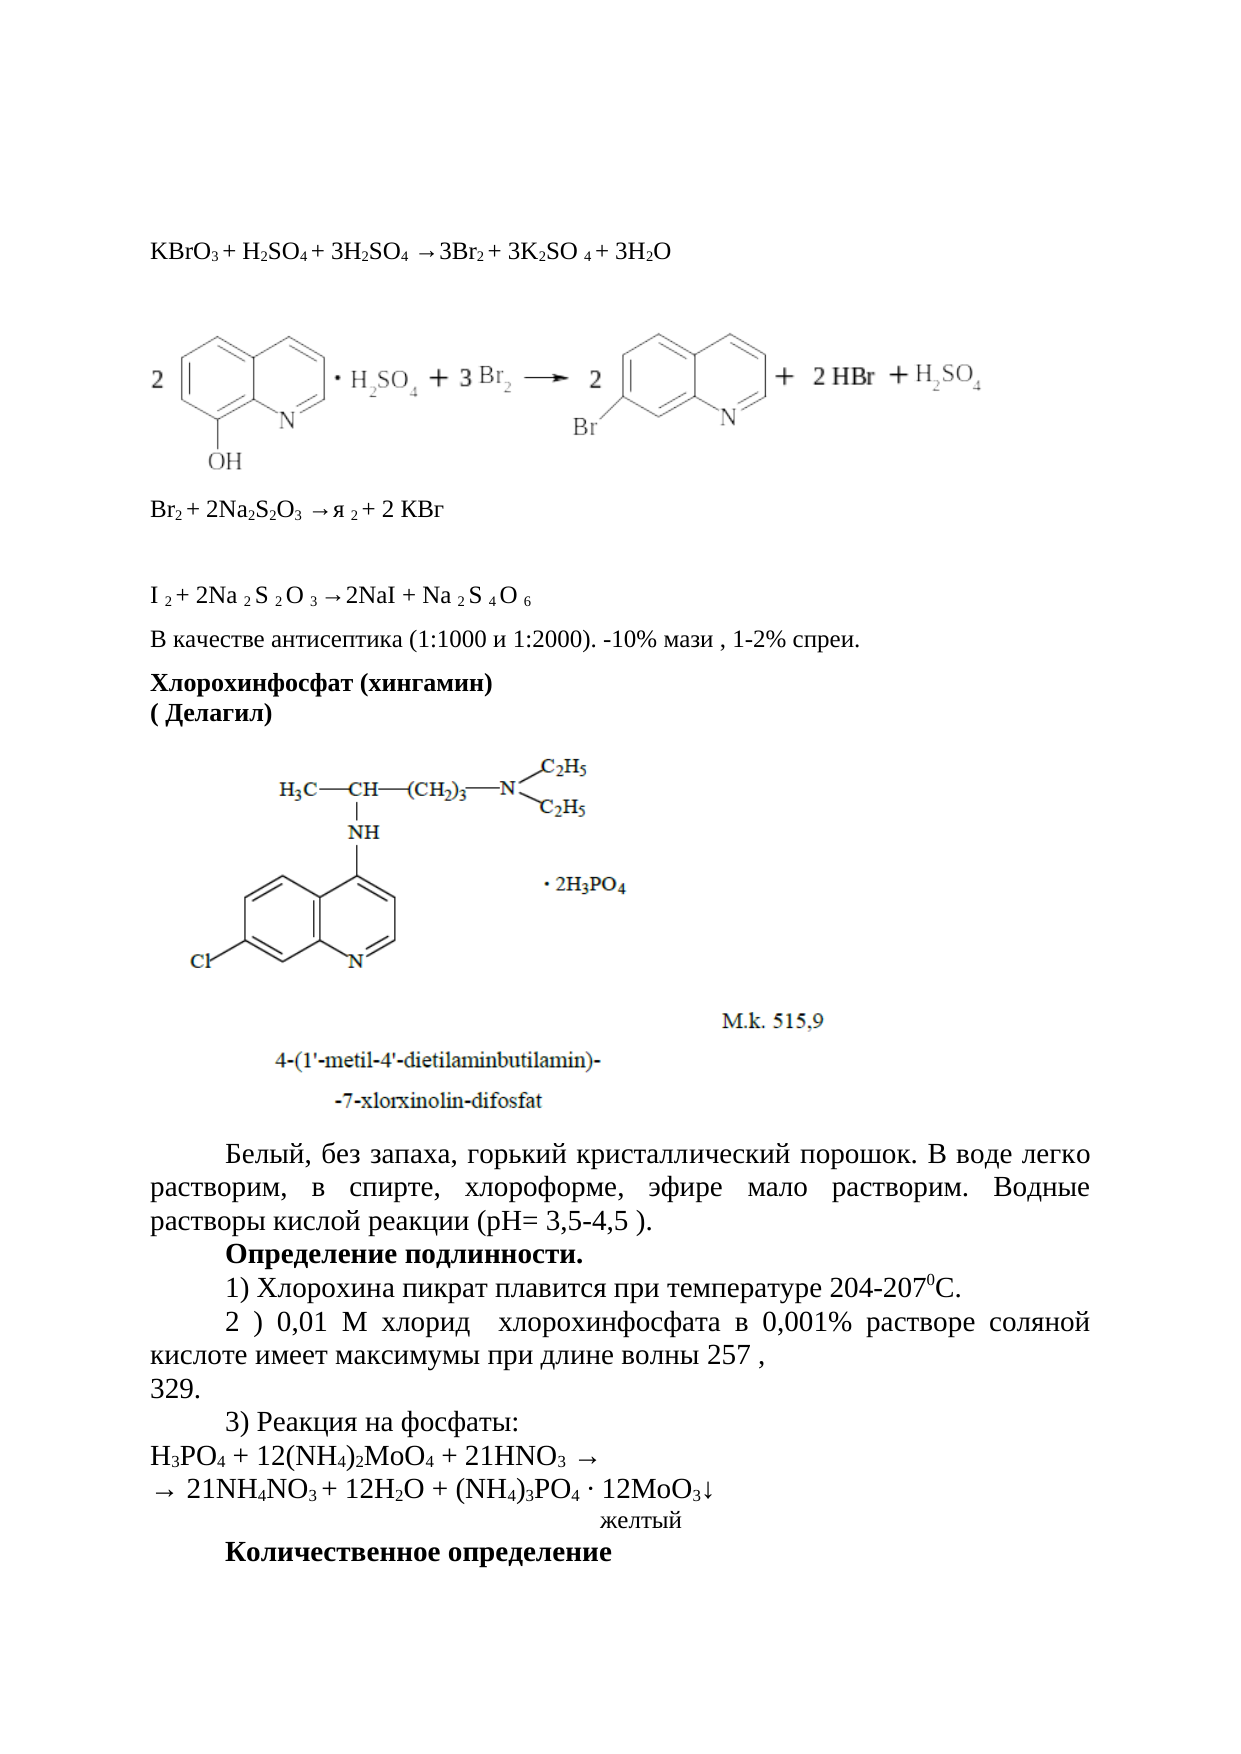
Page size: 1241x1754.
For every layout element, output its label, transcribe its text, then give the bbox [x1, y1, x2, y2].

text Хлорохинфосфат (хингамин) [150, 667, 1090, 697]
text 2 ) 0,01 М хлорид хлорохинфосфата в 0,001% растворе соляной кислоте имеет максимумы при длине волны 257 , [150, 1304, 1090, 1371]
text Br2 + 2Na2S2O3 я 2 + 2 КВг [150, 494, 1090, 523]
text → 21NH4NO3 + 12H2O + (NH4)3PO4 ∙ 12MoO3↓ [150, 1471, 1090, 1505]
text В качестве антисептика (1:1000 и 1:2000). -10% мази , 1-2% спреи. [150, 624, 1090, 652]
text KBrO3 + H2SO4 + 3H2SO4 3Br2 + 3K2SO 4 + 3H2O [150, 236, 1090, 265]
text 1) Хлорохина пикрат плавится при температуре 204-2070С. [150, 1270, 1090, 1304]
text H3PO4 + 12(NH4)2MoO4 + 21HNO3 → [150, 1438, 1090, 1471]
text Количественное определение [150, 1534, 1090, 1567]
picture [150, 741, 852, 1122]
text ( Делагил) [150, 697, 1090, 727]
text I 2 + 2Na 2 S 2 O 3 2NaI + Na 2 S 4 O 6 [150, 581, 1090, 609]
text 329. [150, 1371, 1090, 1404]
text Белый, без запаха, горький кристаллический порошок. В воде легко растворим, в спирте, хлороформе, эфире мало растворим. Водные растворы кислой реакции (pH= 3,5-4,5 ). [150, 1136, 1090, 1237]
text желтый [525, 1505, 1090, 1534]
text Определение подлинности. [150, 1237, 1090, 1270]
text 3) Реакция на фосфаты: [150, 1404, 1090, 1438]
